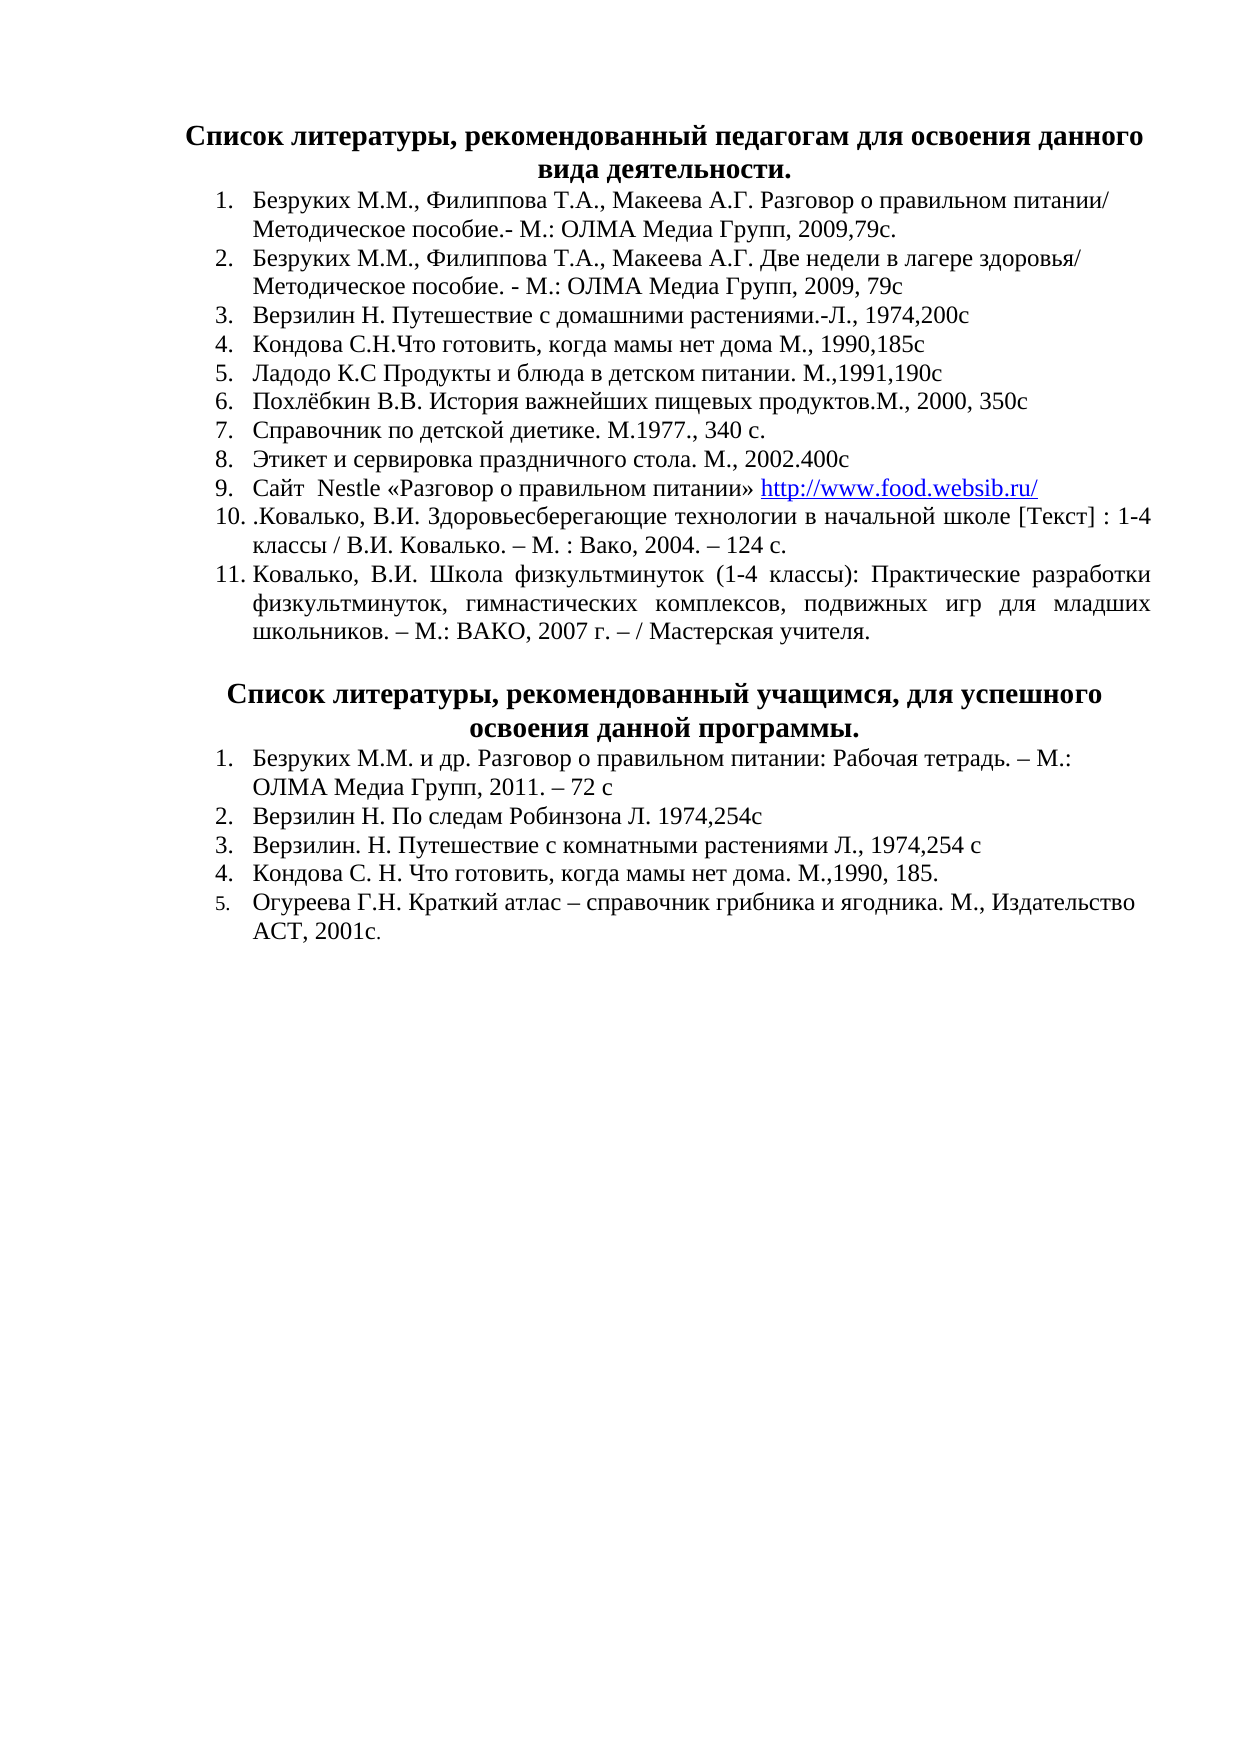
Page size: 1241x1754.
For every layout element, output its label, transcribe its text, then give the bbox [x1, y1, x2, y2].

list Верзилин. Н. Путешествие с комнатными растениями Л., 1974,254 с [215, 830, 1152, 858]
list Справочник по детской диетике. М.1977., 340 с. [215, 415, 1152, 444]
list Безруких М.М., Филиппова Т.А., Макеева А.Г. Две недели в лагере здоровья/ Методическое пособие. - М.: ОЛМА Медиа Групп, 2009, 79с [215, 243, 1152, 300]
list Сайт Nestle «Разговор о правильном питании» http://www.food.websib.ru/ [215, 473, 1152, 501]
list Верзилин Н. Путешествие с домашними растениями.-Л., 1974,200с [215, 300, 1152, 329]
list Огуреева Г.Н. Краткий атлас – справочник грибника и ягодника. М., Издательство АСТ, 2001с. [215, 887, 1152, 945]
list Ковалько, В.И. Школа физкультминуток (1-4 классы): Практические разработки физкультминуток, гимнастических комплексов, подвижных игр для младших школьников. – М.: ВАКО, 2007 г. – / Мастерская учителя. [215, 559, 1152, 645]
list Кондова С.Н.Что готовить, когда мамы нет дома М., 1990,185с [215, 329, 1152, 358]
list Ладодо К.С Продукты и блюда в детском питании. М.,1991,190с [215, 358, 1152, 386]
text Список литературы, рекомендованный педагогам для освоения данного вида деятельности. [177, 118, 1152, 185]
list Верзилин Н. По следам Робинзона Л. 1974,254с [215, 801, 1152, 830]
text Список литературы, рекомендованный учащимся, для успешного освоения данной программы. [177, 676, 1152, 743]
list Похлёбкин В.В. История важнейших пищевых продуктов.М., 2000, 350с [215, 386, 1152, 415]
list .Ковалько, В.И. Здоровьесберегающие технологии в начальной школе [Текст] : 1-4 классы / В.И. Ковалько. – М. : Вако, 2004. – 124 c. [215, 501, 1152, 559]
list Кондова С. Н. Что готовить, когда мамы нет дома. М.,1990, 185. [215, 858, 1152, 887]
list Этикет и сервировка праздничного стола. М., 2002.400с [215, 444, 1152, 473]
list Безруких М.М. и др. Разговор о правильном питании: Рабочая тетрадь. – М.: ОЛМА Медиа Групп, 2011. – 72 с [215, 743, 1152, 801]
list Безруких М.М., Филиппова Т.А., Макеева А.Г. Разговор о правильном питании/ Методическое пособие.- М.: ОЛМА Медиа Групп, 2009,79с. [215, 185, 1152, 243]
